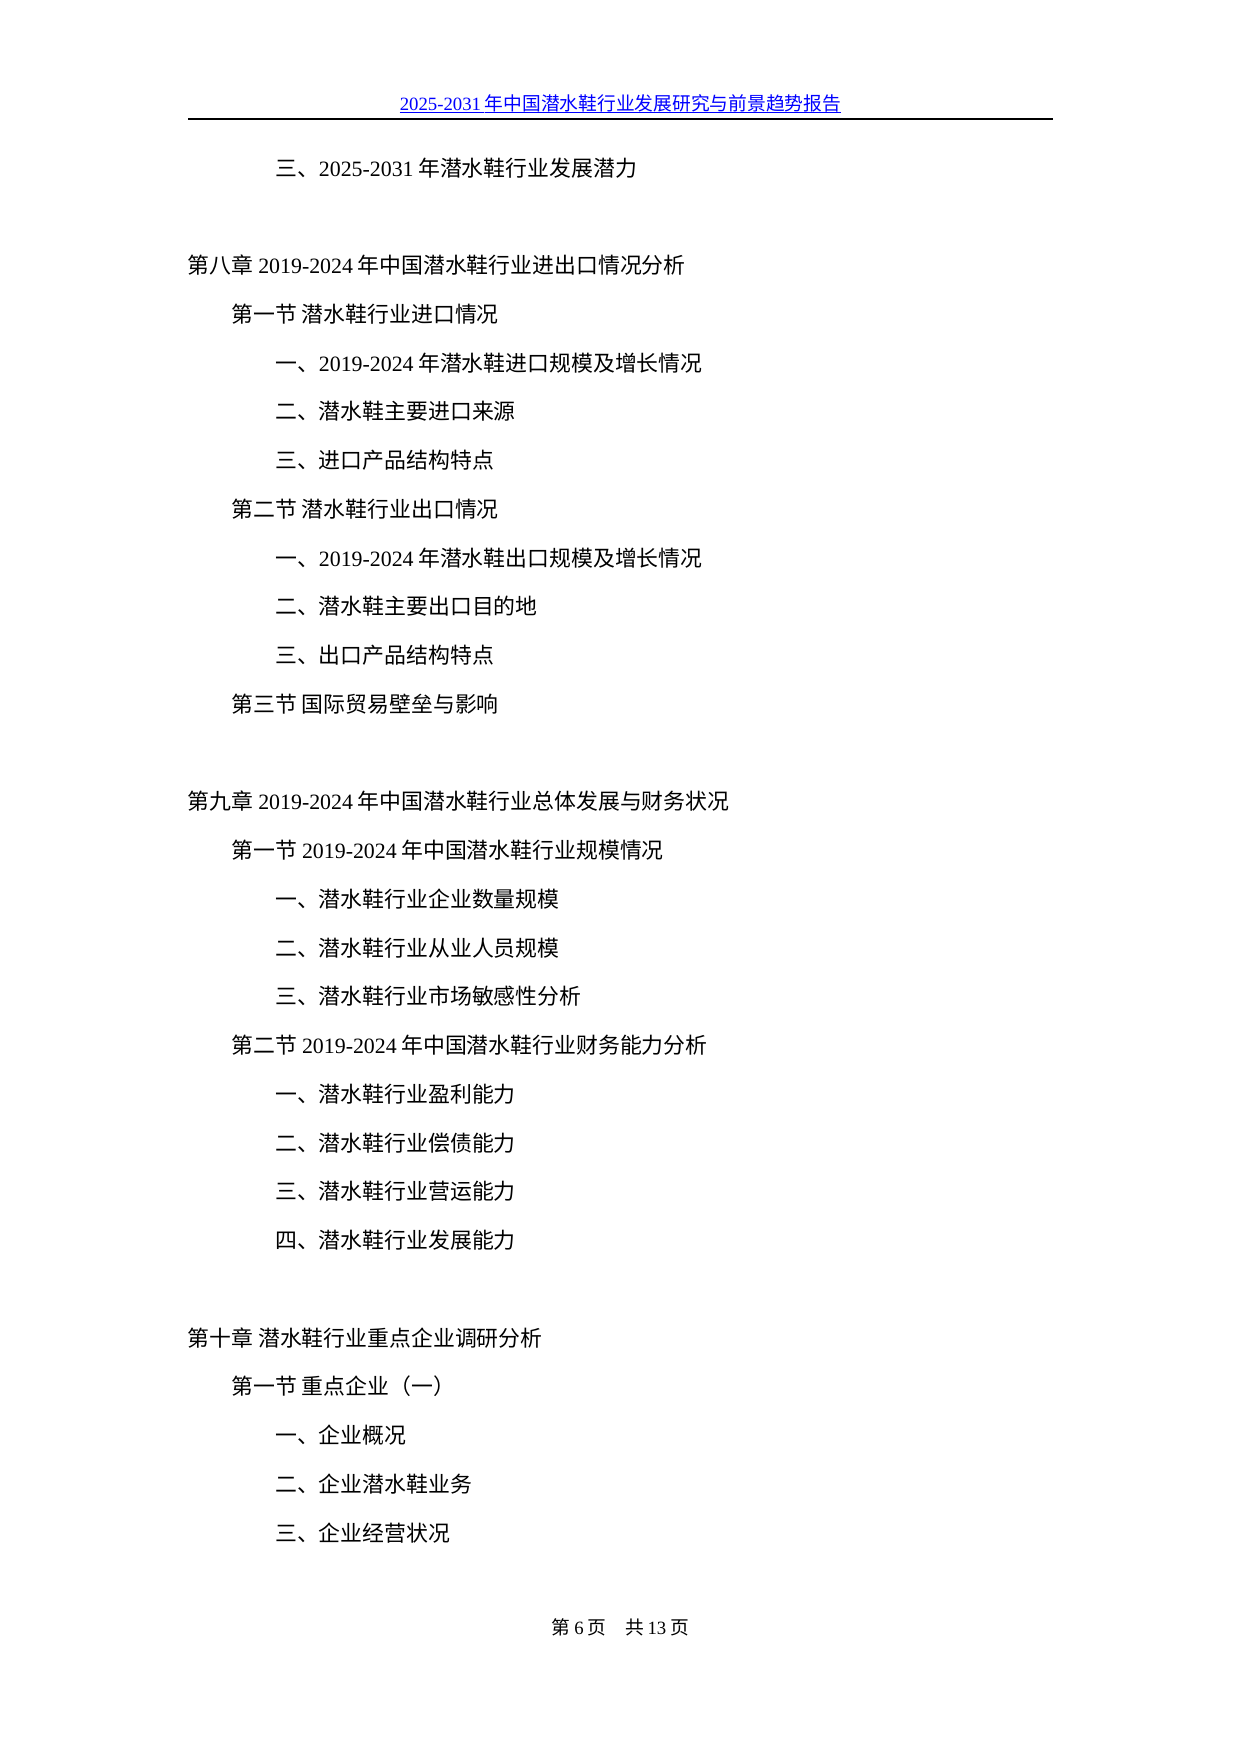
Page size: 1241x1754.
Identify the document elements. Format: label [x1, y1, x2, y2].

text [187, 150, 1053, 1548]
